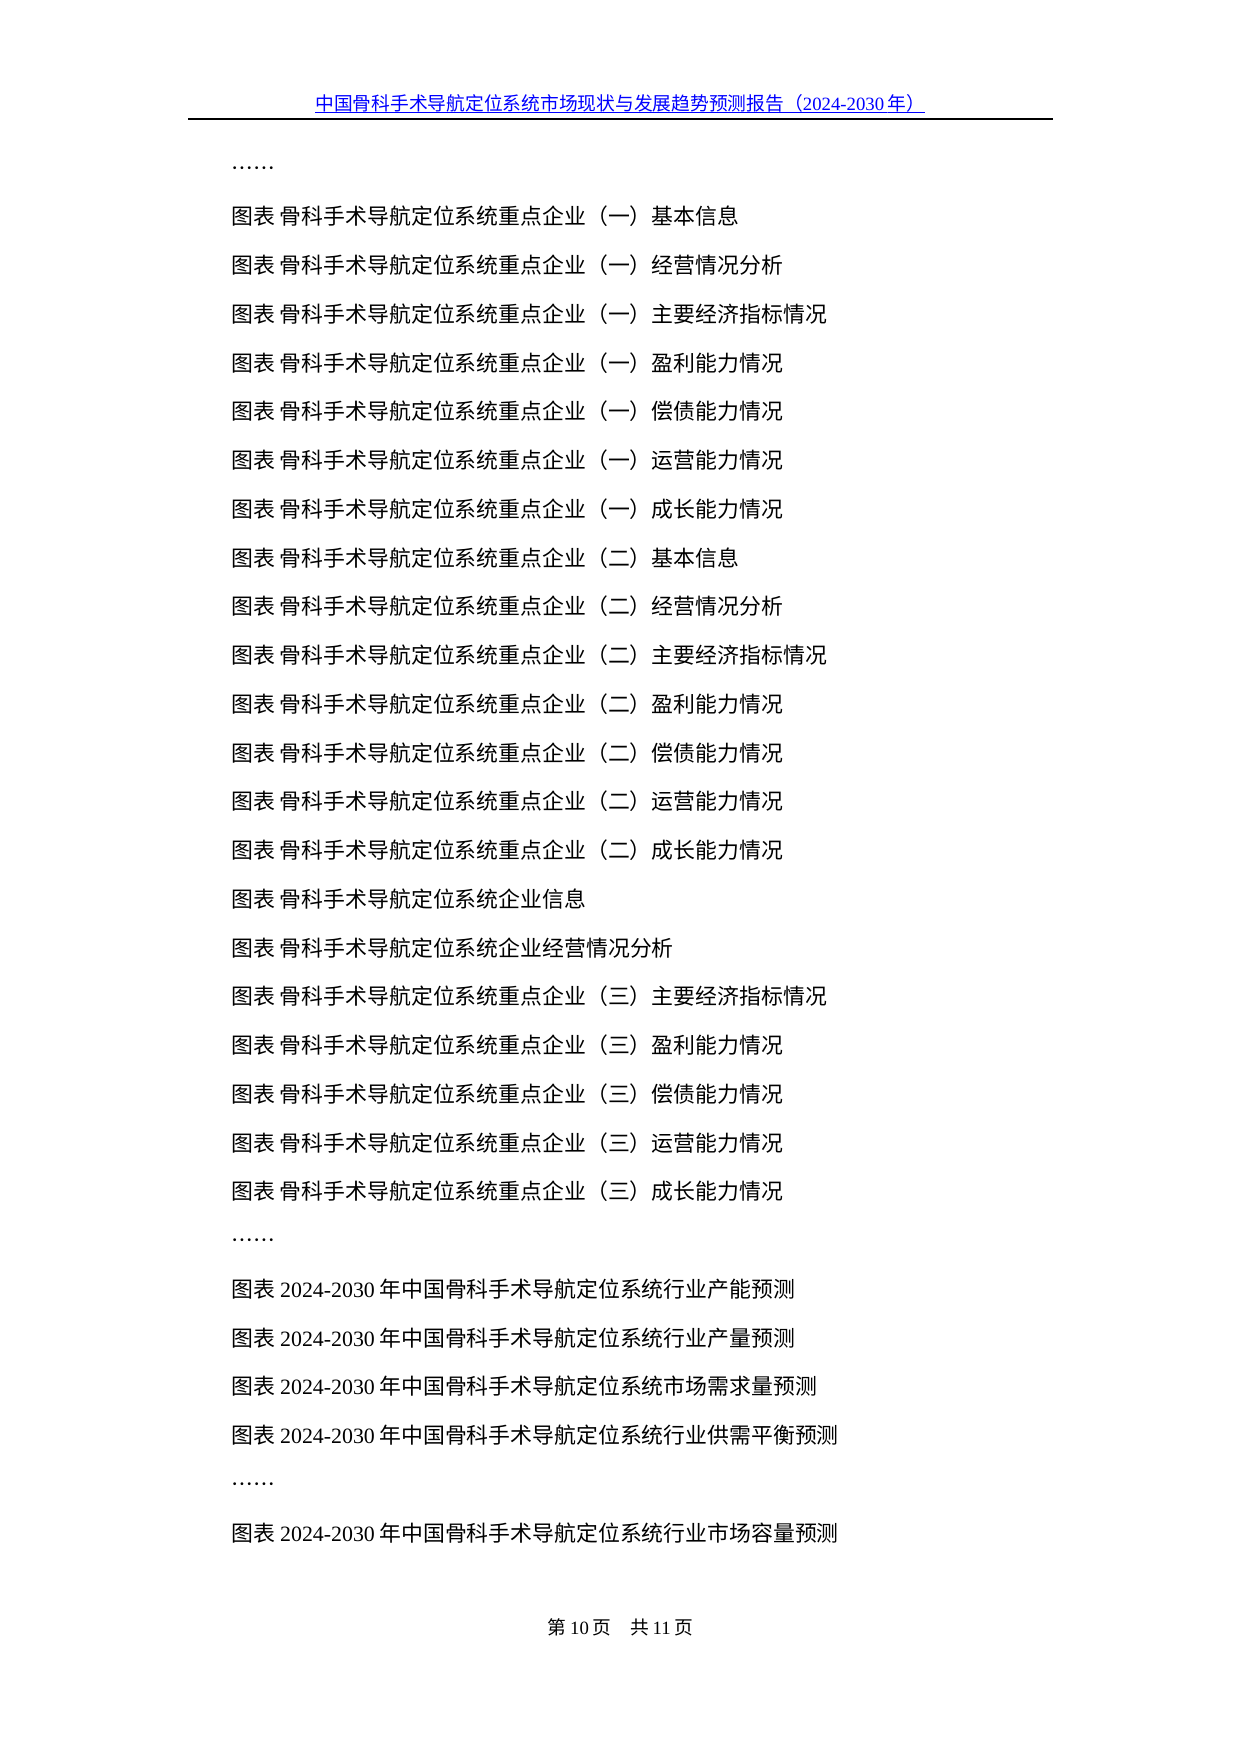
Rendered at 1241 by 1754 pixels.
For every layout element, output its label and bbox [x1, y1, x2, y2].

text [187, 150, 1053, 1548]
